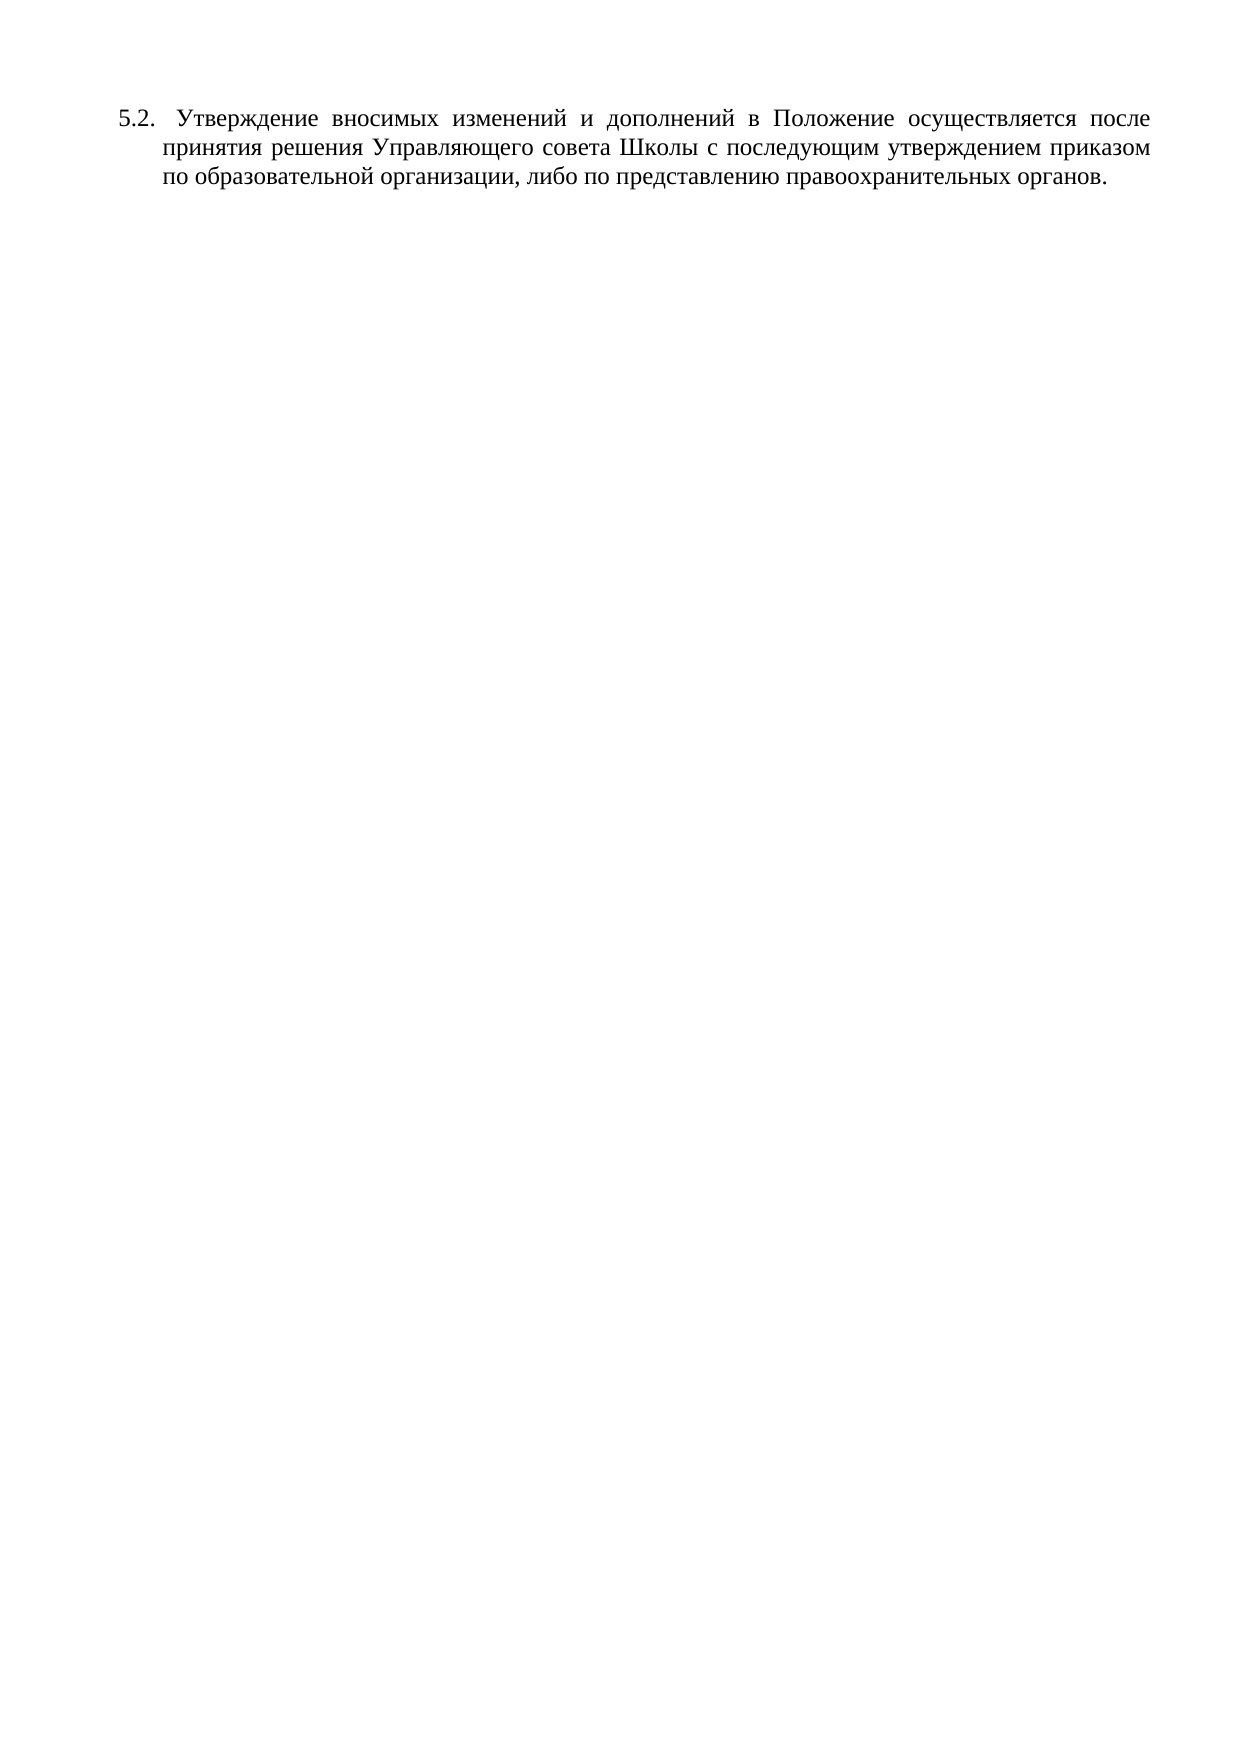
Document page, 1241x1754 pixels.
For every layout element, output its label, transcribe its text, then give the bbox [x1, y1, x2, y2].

list Утверждение вносимых изменений и дополнений в Положение осуществляется после принятия решения Управляющего совета Школы с последующим утверждением приказом по образовательной организации, либо по представлению правоохранительных органов. [118, 103, 1152, 190]
